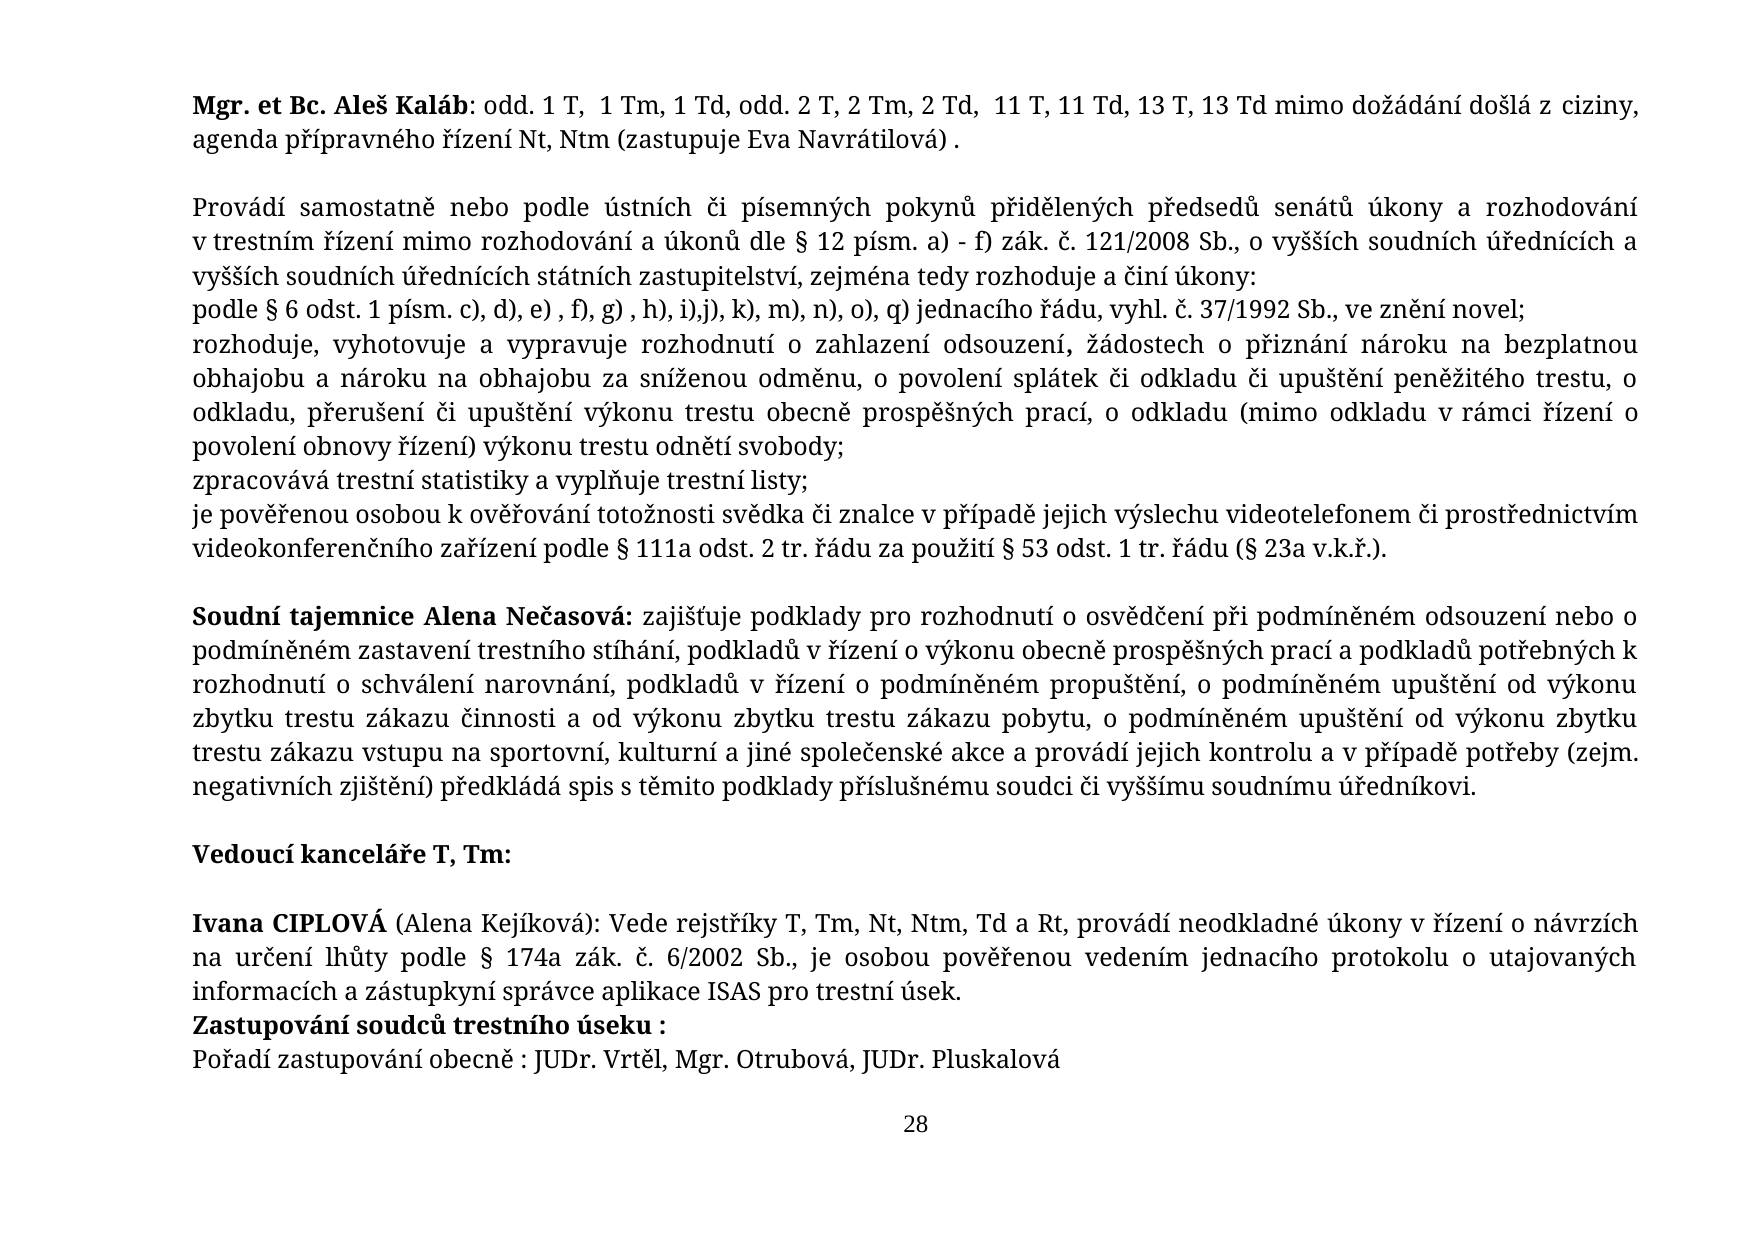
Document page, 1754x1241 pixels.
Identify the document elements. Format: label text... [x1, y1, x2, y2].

text podle § 6 odst. 1 písm. c), d), e) , f), g) , h), i),j), k), m), n), o), q) jednacího řádu, vyhl. č. 37/1992 Sb., ve znění novel; [192, 292, 1639, 326]
text zpracovává trestní statistiky a vyplňuje trestní listy; [192, 462, 1639, 497]
text Provádí samostatně nebo podle ústních či písemných pokynů přidělených předsedů senátů úkony a rozhodování v trestním řízení mimo rozhodování a úkonů dle § 12 písm. a) - f) zák. č. 121/2008 Sb., o vyšších soudních úřednících a vyšších soudních úřednících státních zastupitelství, zejména tedy rozhoduje a činí úkony: [192, 190, 1639, 292]
text Soudní tajemnice Alena Nečasová: zajišťuje podklady pro rozhodnutí o osvědčení při podmíněném odsouzení nebo o podmíněném zastavení trestního stíhání, podkladů v řízení o výkonu obecně prospěšných prací a podkladů potřebných k rozhodnutí o schválení narovnání, podkladů v řízení o podmíněném propuštění, o podmíněném upuštění od výkonu zbytku trestu zákazu činnosti a od výkonu zbytku trestu zákazu pobytu, o podmíněném upuštění od výkonu zbytku trestu zákazu vstupu na sportovní, kulturní a jiné společenské akce a provádí jejich kontrolu a v případě potřeby (zejm. negativních zjištění) předkládá spis s těmito podklady příslušnému soudci či vyššímu soudnímu úředníkovi. [192, 599, 1639, 803]
text je pověřenou osobou k ověřování totožnosti svědka či znalce v případě jejich výslechu videotelefonem či prostřednictvím videokonferenčního zařízení podle § 111a odst. 2 tr. řádu za použití § 53 odst. 1 tr. řádu (§ 23a v.k.ř.). [192, 497, 1639, 565]
text Mgr. et Bc. Aleš Kaláb: odd. 1 T, 1 Tm, 1 Td, odd. 2 T, 2 Tm, 2 Td, 11 T, 11 Td, 13 T, 13 Td mimo dožádání došlá z ciziny, agenda přípravného řízení Nt, Ntm (zastupuje Eva Navrátilová) . [192, 88, 1639, 156]
text Ivana CIPLOVÁ (Alena Kejíková): Vede rejstříky T, Tm, Nt, Ntm, Td a Rt, provádí neodkladné úkony v řízení o návrzích na určení lhůty podle § 174a zák. č. 6/2002 Sb., je osobou pověřenou vedením jednacího protokolu o utajovaných informacích a zástupkyní správce aplikace ISAS pro trestní úsek. [192, 905, 1639, 1007]
text rozhoduje, vyhotovuje a vypravuje rozhodnutí o zahlazení odsouzení, žádostech o přiznání nároku na bezplatnou obhajobu a nároku na obhajobu za sníženou odměnu, o povolení splátek či odkladu či upuštění peněžitého trestu, o odkladu, přerušení či upuštění výkonu trestu obecně prospěšných prací, o odkladu (mimo odkladu v rámci řízení o povolení obnovy řízení) výkonu trestu odnětí svobody; [192, 326, 1639, 462]
text Vedoucí kanceláře T, Tm: [192, 837, 1639, 871]
text Zastupování soudců trestního úseku : [192, 1007, 1639, 1042]
text Pořadí zastupování obecně : JUDr. Vrtěl, Mgr. Otrubová, JUDr. Pluskalová [192, 1042, 1639, 1076]
